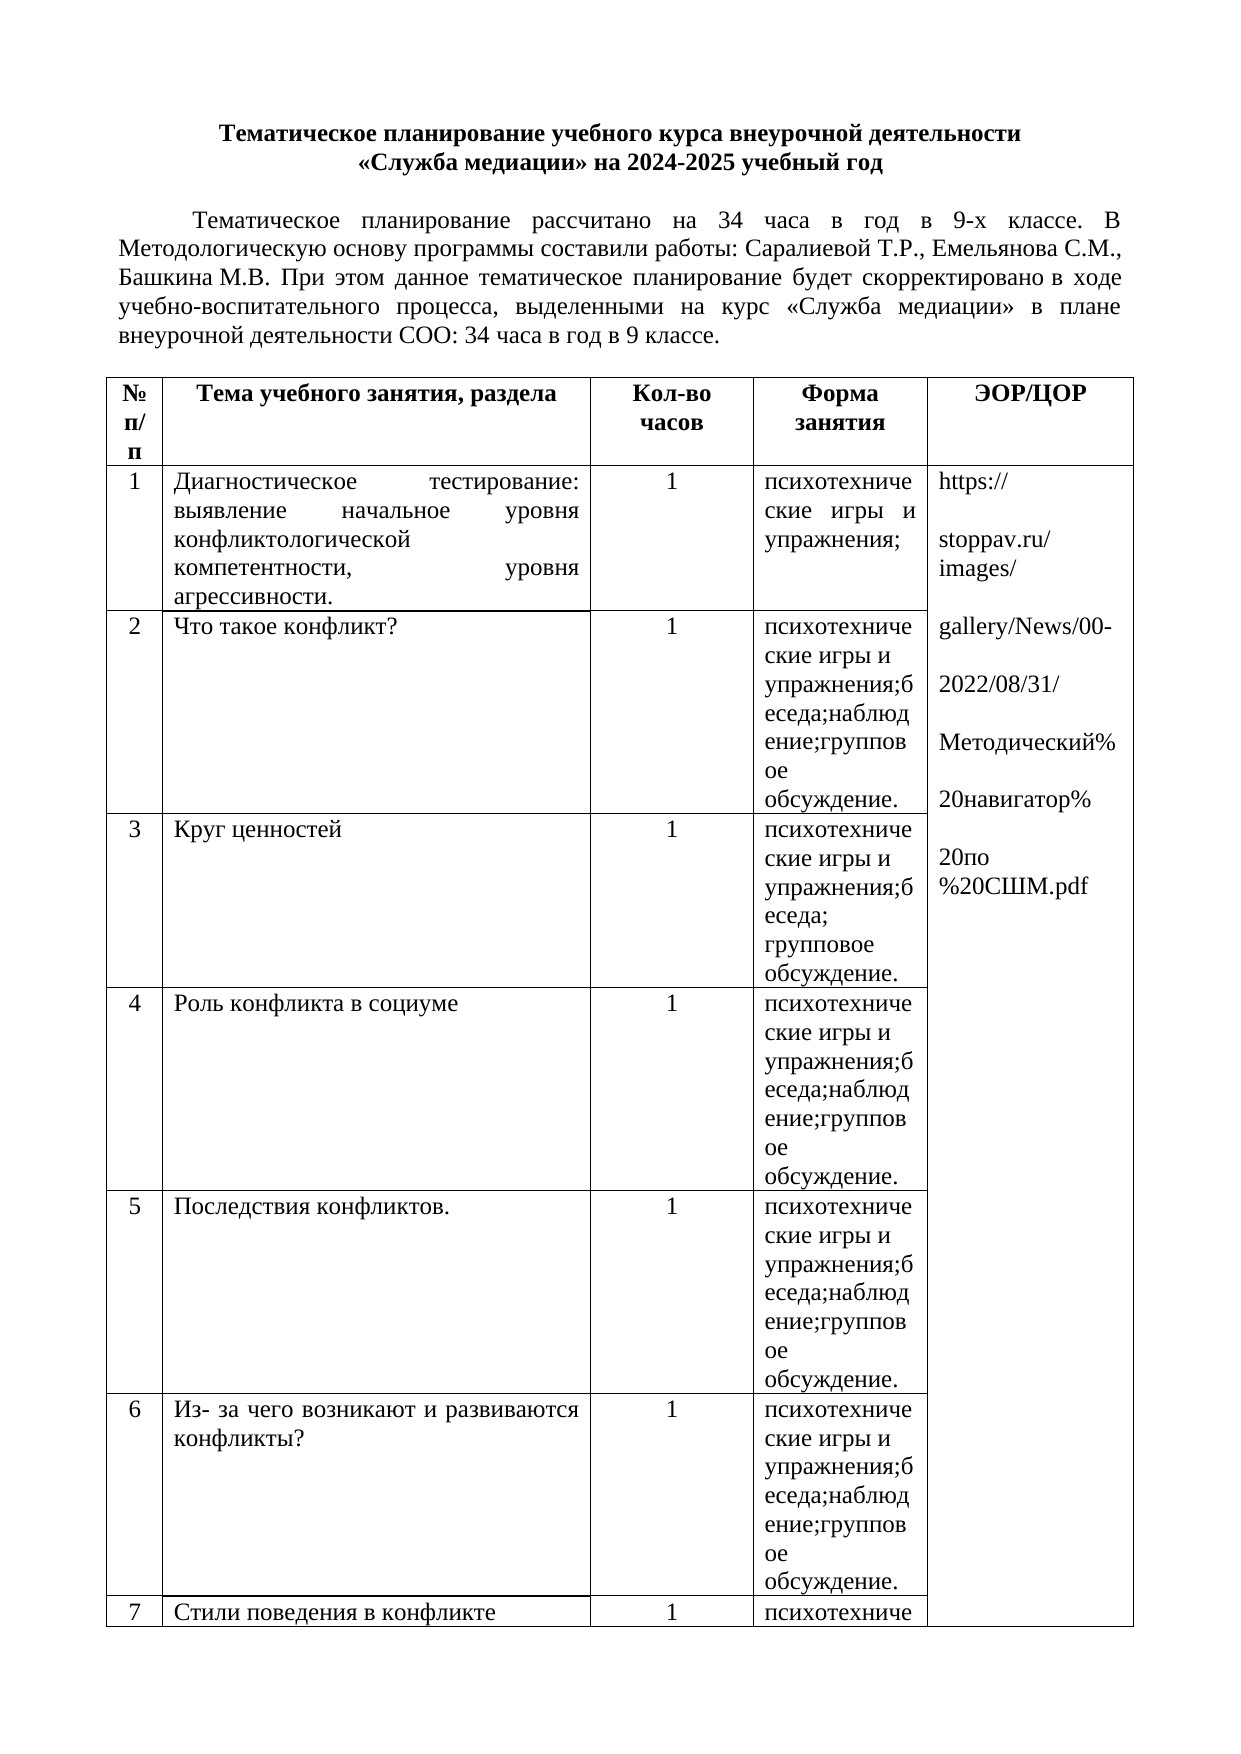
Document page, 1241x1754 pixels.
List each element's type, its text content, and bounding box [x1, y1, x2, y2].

table_cell психотехнические игры и упражнения;беседа; групповое обсуждение. [754, 814, 927, 987]
table_cell Что такое конфликт? [163, 612, 590, 813]
table_header Кол-во часов [591, 378, 753, 464]
table_cell 1 [591, 1191, 753, 1392]
table_cell 1 [107, 466, 162, 610]
table_cell 1 [591, 1596, 753, 1626]
table_cell 1 [591, 988, 753, 1189]
table_cell 4 [107, 988, 162, 1189]
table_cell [754, 1596, 927, 1626]
table_cell психотехнические игры и упражнения; [754, 466, 927, 610]
table_cell Роль конфликта в социуме [163, 988, 590, 1189]
table_cell 1 [591, 611, 753, 813]
table_header № п/п [107, 378, 162, 464]
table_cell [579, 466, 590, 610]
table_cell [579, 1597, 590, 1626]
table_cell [754, 1394, 927, 1595]
table_cell https:// stoppav.ru/images/ gallery/News/00- 2022/08/31/ Методический% 20навигатор% 20по%20СШМ.pdf [928, 466, 1133, 1626]
table_cell 2 [107, 611, 162, 813]
table_cell 1 [591, 814, 753, 987]
table_cell психотехнические игры и упражнения;беседа;наблюдение;групповое обсуждение. [754, 1191, 927, 1392]
table_header Тема учебного занятия, раздела [163, 378, 590, 464]
text «Служба медиации» на 2024-2025 учебный год [118, 147, 1122, 176]
table_cell психотехнические игры и упражнения;беседа;наблюдение;групповое обсуждение. [754, 988, 927, 1189]
table_cell психотехнические игры и упражнения;беседа;наблюдение;групповое обсуждение. [754, 611, 927, 813]
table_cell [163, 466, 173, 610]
table_cell 6 [107, 1394, 162, 1595]
text Тематическое планирование учебного курса внеурочной деятельности [118, 118, 1122, 147]
table_header Форма занятия [754, 378, 927, 464]
table_cell 7 [107, 1596, 162, 1626]
table_cell 5 [107, 1191, 162, 1392]
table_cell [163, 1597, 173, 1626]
table_header ЭОР/ЦОР [928, 378, 1133, 464]
table_cell Из- за чего возникают и развиваются конфликты? [163, 1394, 590, 1595]
table_cell Круг ценностей [163, 814, 590, 987]
text Тематическое планирование рассчитано на 34 часа в год в 9-х классе. В Методологическую основу программы составили работы: Саралиевой Т.Р., Емельянова С.М., Башкина М.В. При этом данное тематическое планирование будет скорректировано в ходе учебно-воспитательного процесса, выделенными на курс «Служба медиации» в плане внеурочной деятельности СОО: 34 часа в год в 9 классе. [118, 205, 1122, 348]
table_cell Последствия конфликтов. [163, 1191, 590, 1392]
table_cell 1 [591, 1394, 753, 1595]
table_cell 1 [591, 466, 753, 610]
table_cell 3 [107, 814, 162, 987]
